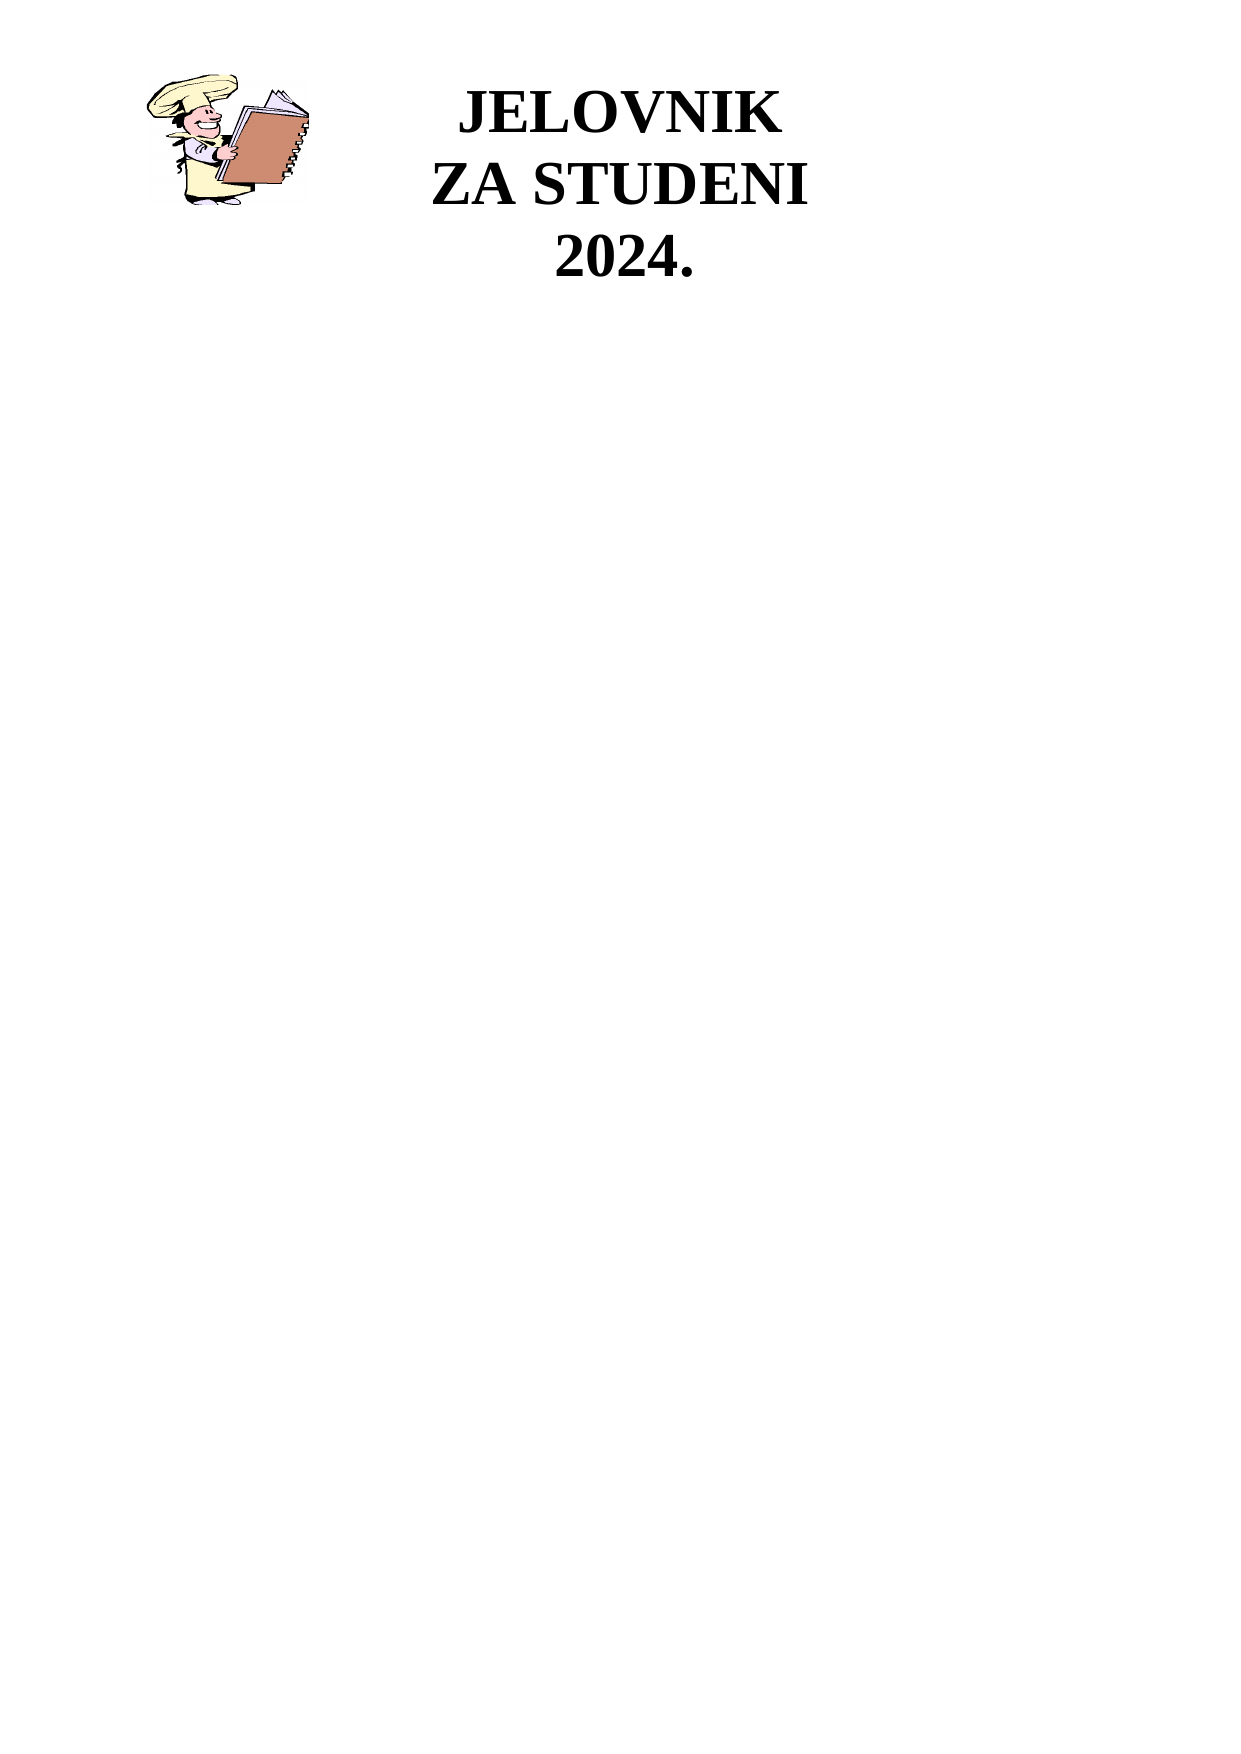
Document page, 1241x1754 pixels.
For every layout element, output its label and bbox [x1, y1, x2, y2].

picture [146, 73, 309, 205]
